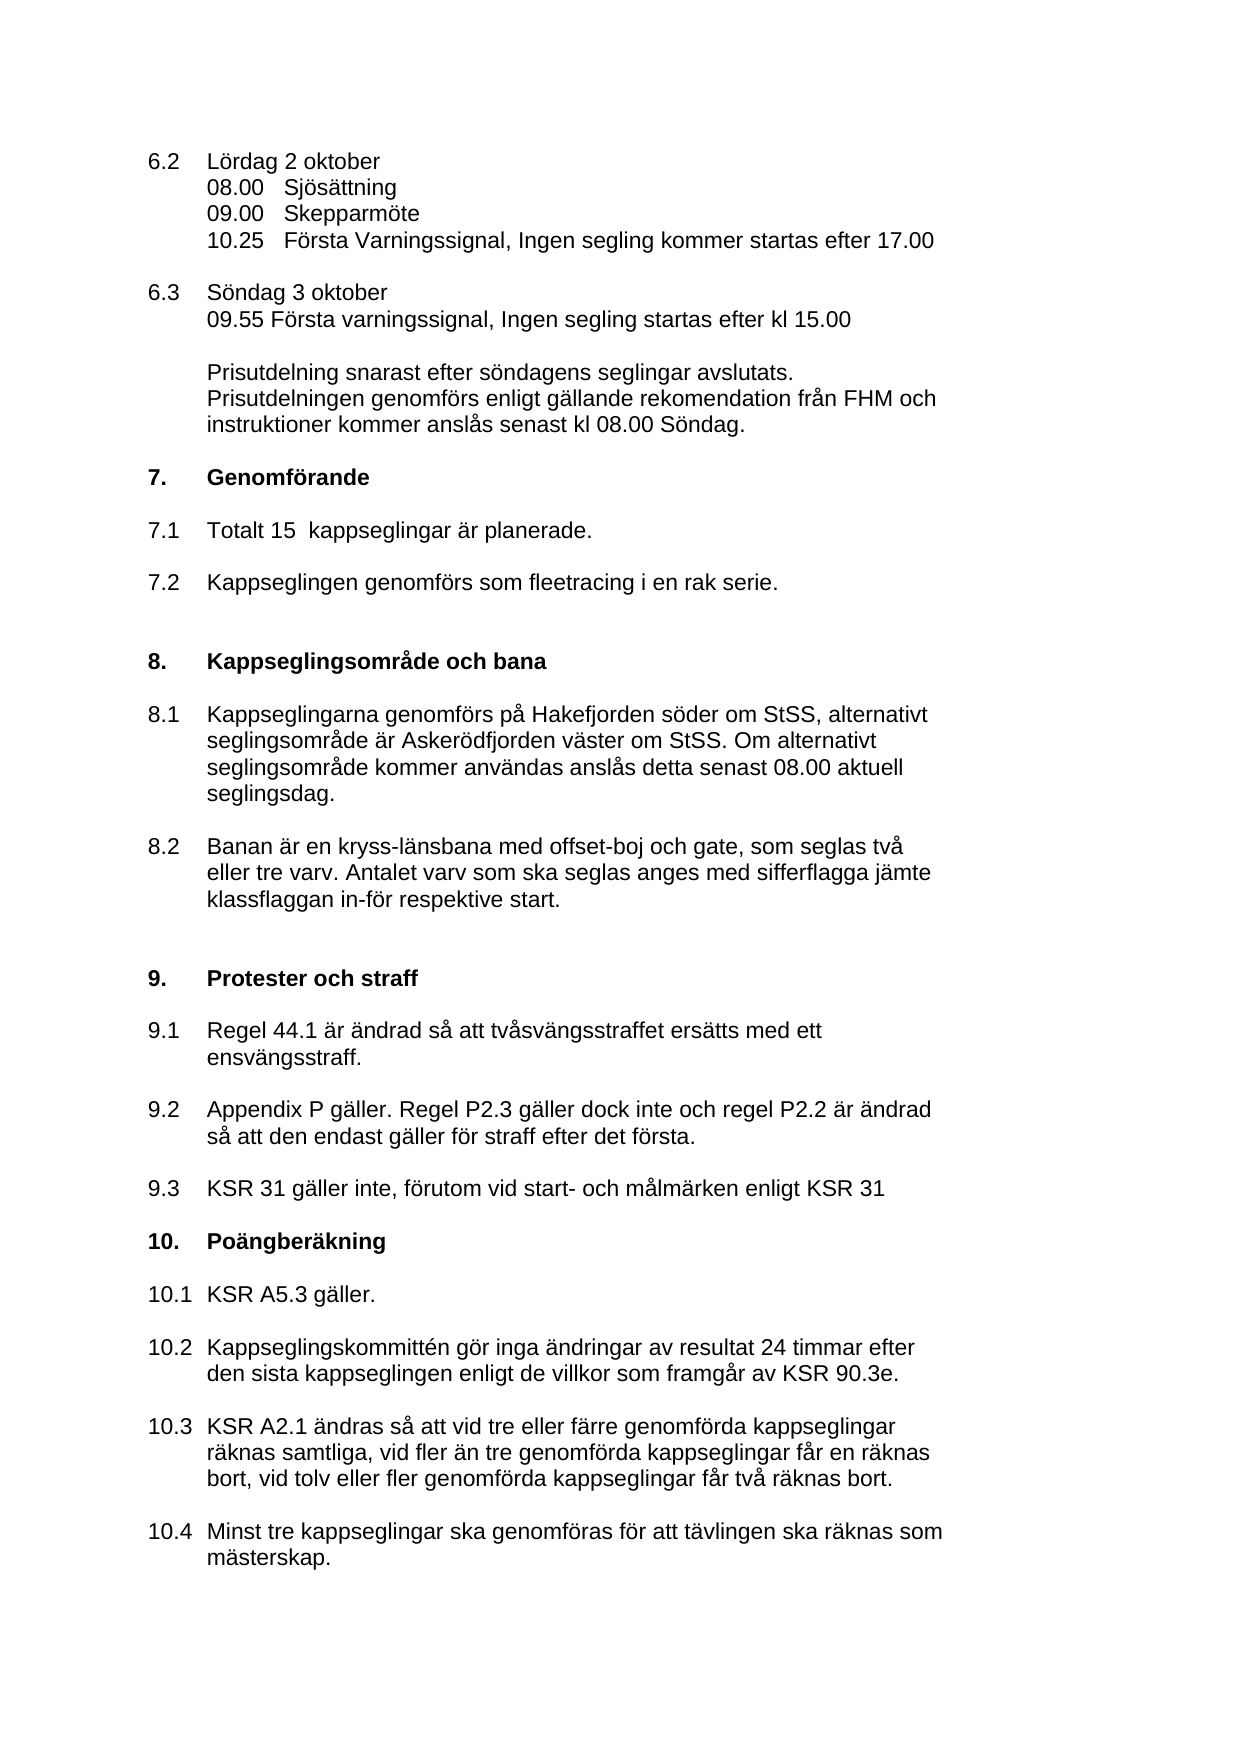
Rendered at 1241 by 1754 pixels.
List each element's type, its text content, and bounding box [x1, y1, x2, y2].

text 9.3 KSR 31 gäller inte, förutom vid start- och målmärken enligt KSR 31 [148, 1175, 951, 1202]
text 6.2 Lördag 2 oktober 08.00 Sjösättning [148, 148, 951, 200]
text 7. Genomförande [148, 464, 951, 490]
text 8.2 Banan är en kryss-länsbana med offset-boj och gate, som seglas två eller tre varv. Antalet varv som ska seglas anges med sifferflagga jämte klassflaggan in-för respektive start. [148, 833, 951, 912]
text 9.2 Appendix P gäller. Regel P2.3 gäller dock inte och regel P2.2 är ändrad så att den endast gäller för straff efter det första. [148, 1096, 951, 1149]
text 10.4 Minst tre kappseglingar ska genomföras för att tävlingen ska räknas som mästerskap. [148, 1518, 951, 1571]
text 10.2 Kappseglingskommittén gör inga ändringar av resultat 24 timmar efter den sista kappseglingen enligt de villkor som framgår av KSR 90.3e. [148, 1333, 951, 1386]
text 8. Kappseglingsområde och bana [148, 648, 951, 675]
text 10.1 KSR A5.3 gäller. [148, 1281, 951, 1307]
text 8.1 Kappseglingarna genomförs på Hakefjorden söder om StSS, alternativt seglingsområde är Askerödfjorden väster om StSS. Om alternativt seglingsområde kommer användas anslås detta senast 08.00 aktuell seglingsdag. [148, 701, 951, 806]
text 7.1 Totalt 15 kappseglingar är planerade. [148, 517, 951, 543]
text 09.00 Skepparmöte 10.25 Första Varningssignal, Ingen segling kommer startas efter 17.00 [148, 200, 951, 253]
text 7.2 Kappseglingen genomförs som fleetracing i en rak serie. [148, 569, 951, 596]
text 9. Protester och straff [148, 964, 951, 991]
text 6.3 Söndag 3 oktober 09.55 Första varningssignal, Ingen segling startas efter kl 15.00 [148, 279, 951, 332]
text 9.1 Regel 44.1 är ändrad så att tvåsvängsstraffet ersätts med ett ensvängsstraff. [148, 1017, 951, 1070]
text 10. Poängberäkning [148, 1228, 951, 1254]
text 10.3 KSR A2.1 ändras så att vid tre eller färre genomförda kappseglingar räknas samtliga, vid fler än tre genomförda kappseglingar får en räknas bort, vid tolv eller fler genomförda kappseglingar får två räknas bort. [148, 1413, 951, 1492]
text Prisutdelning snarast efter söndagens seglingar avslutats. Prisutdelningen genomförs enligt gällande rekomendation från FHM och instruktioner kommer anslås senast kl 08.00 Söndag. [148, 358, 951, 437]
